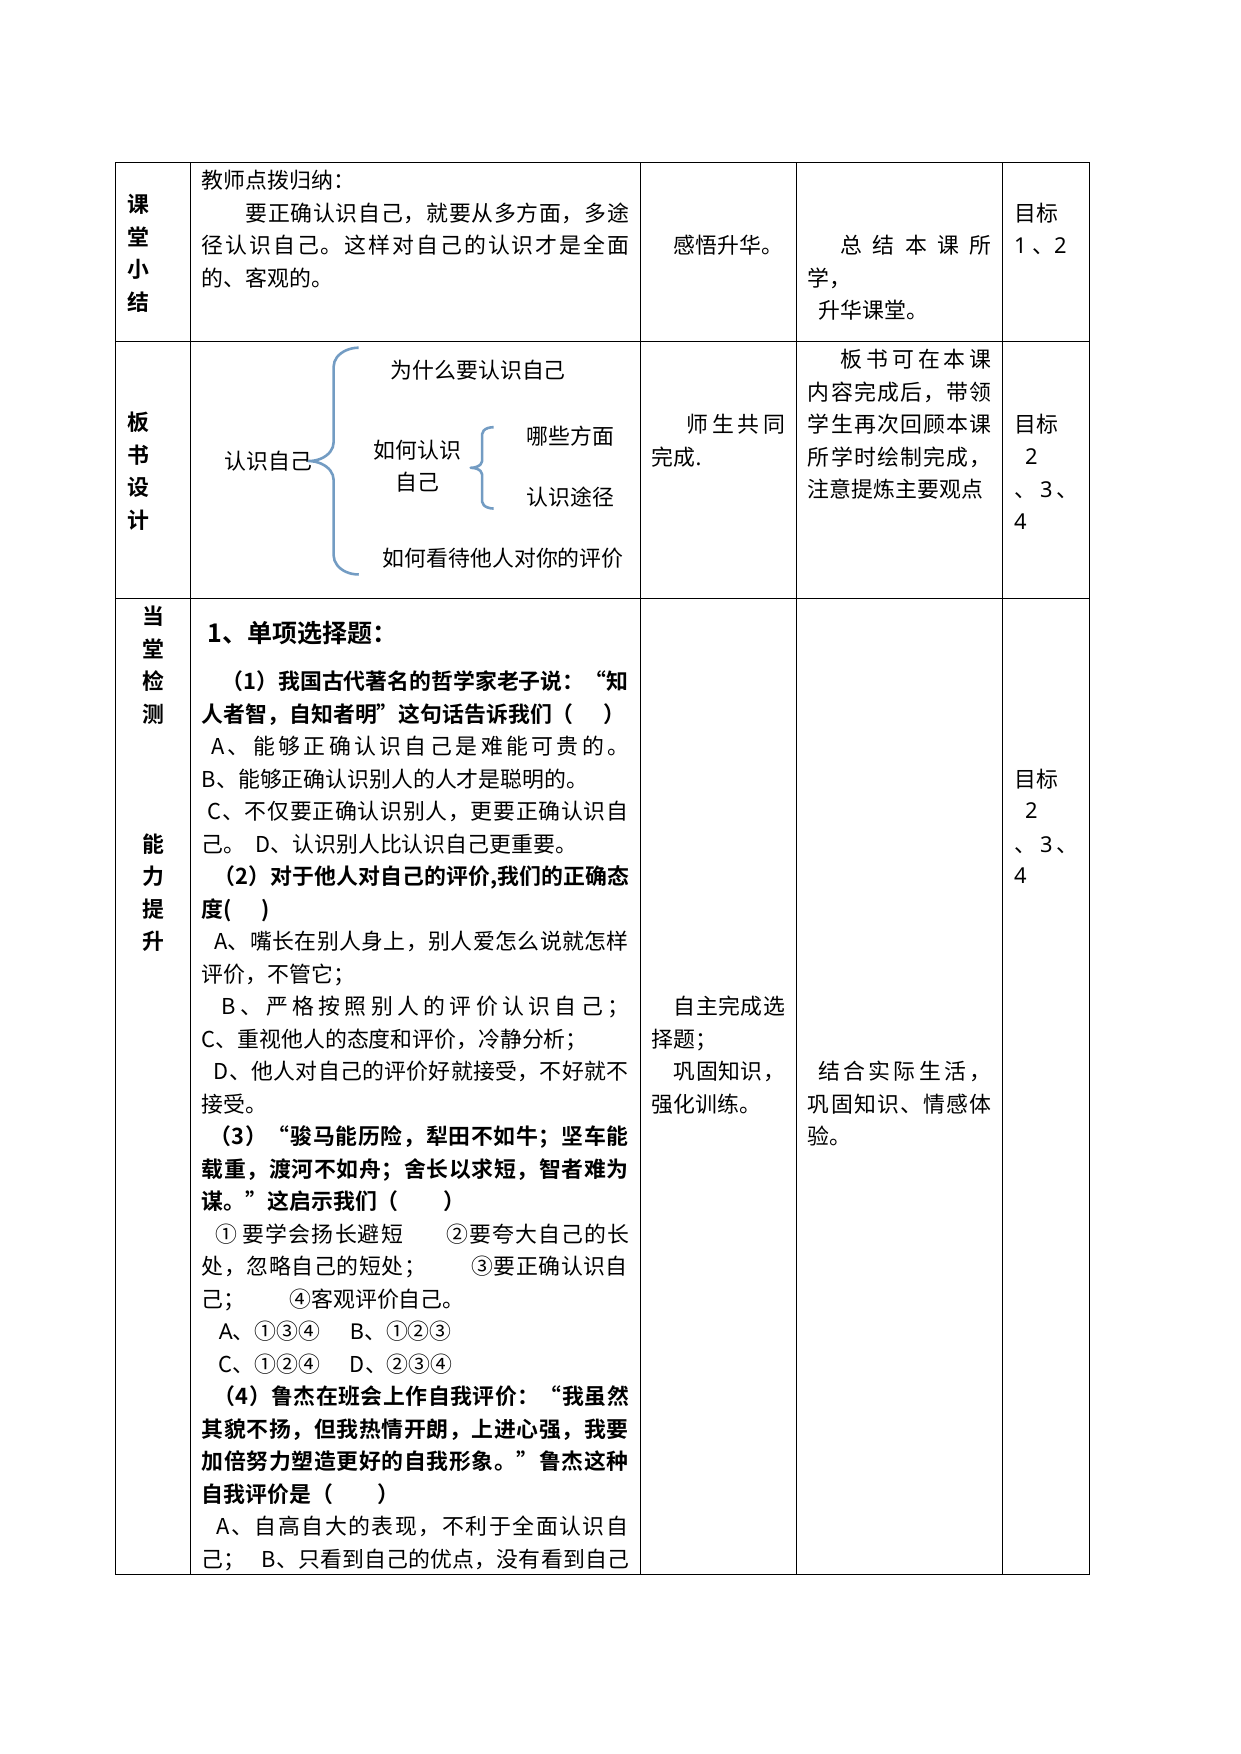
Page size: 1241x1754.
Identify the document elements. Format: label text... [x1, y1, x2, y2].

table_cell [1003, 599, 1089, 1574]
table_cell 目标 2、3、4 [1003, 342, 1089, 598]
table_cell [191, 342, 640, 598]
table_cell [797, 599, 1002, 1574]
table_cell 板书可在本课内容完成后，带领学生再次回顾本课所学时绘制完成，注意提炼主要观点 [797, 342, 1002, 598]
table_cell 总结本课所学， 升华课堂。 [797, 163, 1002, 341]
table_cell 感悟升华。 [641, 163, 796, 341]
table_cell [641, 599, 796, 1574]
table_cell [191, 599, 640, 1574]
table_cell 教师点拨归纳： 要正确认识自己，就要从多方面，多途径认识自己。这样对自己的认识才是全面的、客观的。 [191, 163, 640, 341]
table_cell 师生共同完成. [641, 342, 796, 598]
table_cell 目标 1 、2 [1003, 163, 1089, 341]
table_cell 板 书 设 计 [116, 342, 190, 598]
table_cell 当 堂 检 测 能 力 提 升 [116, 599, 190, 1574]
table_cell 课 堂 小 结 [116, 163, 190, 341]
